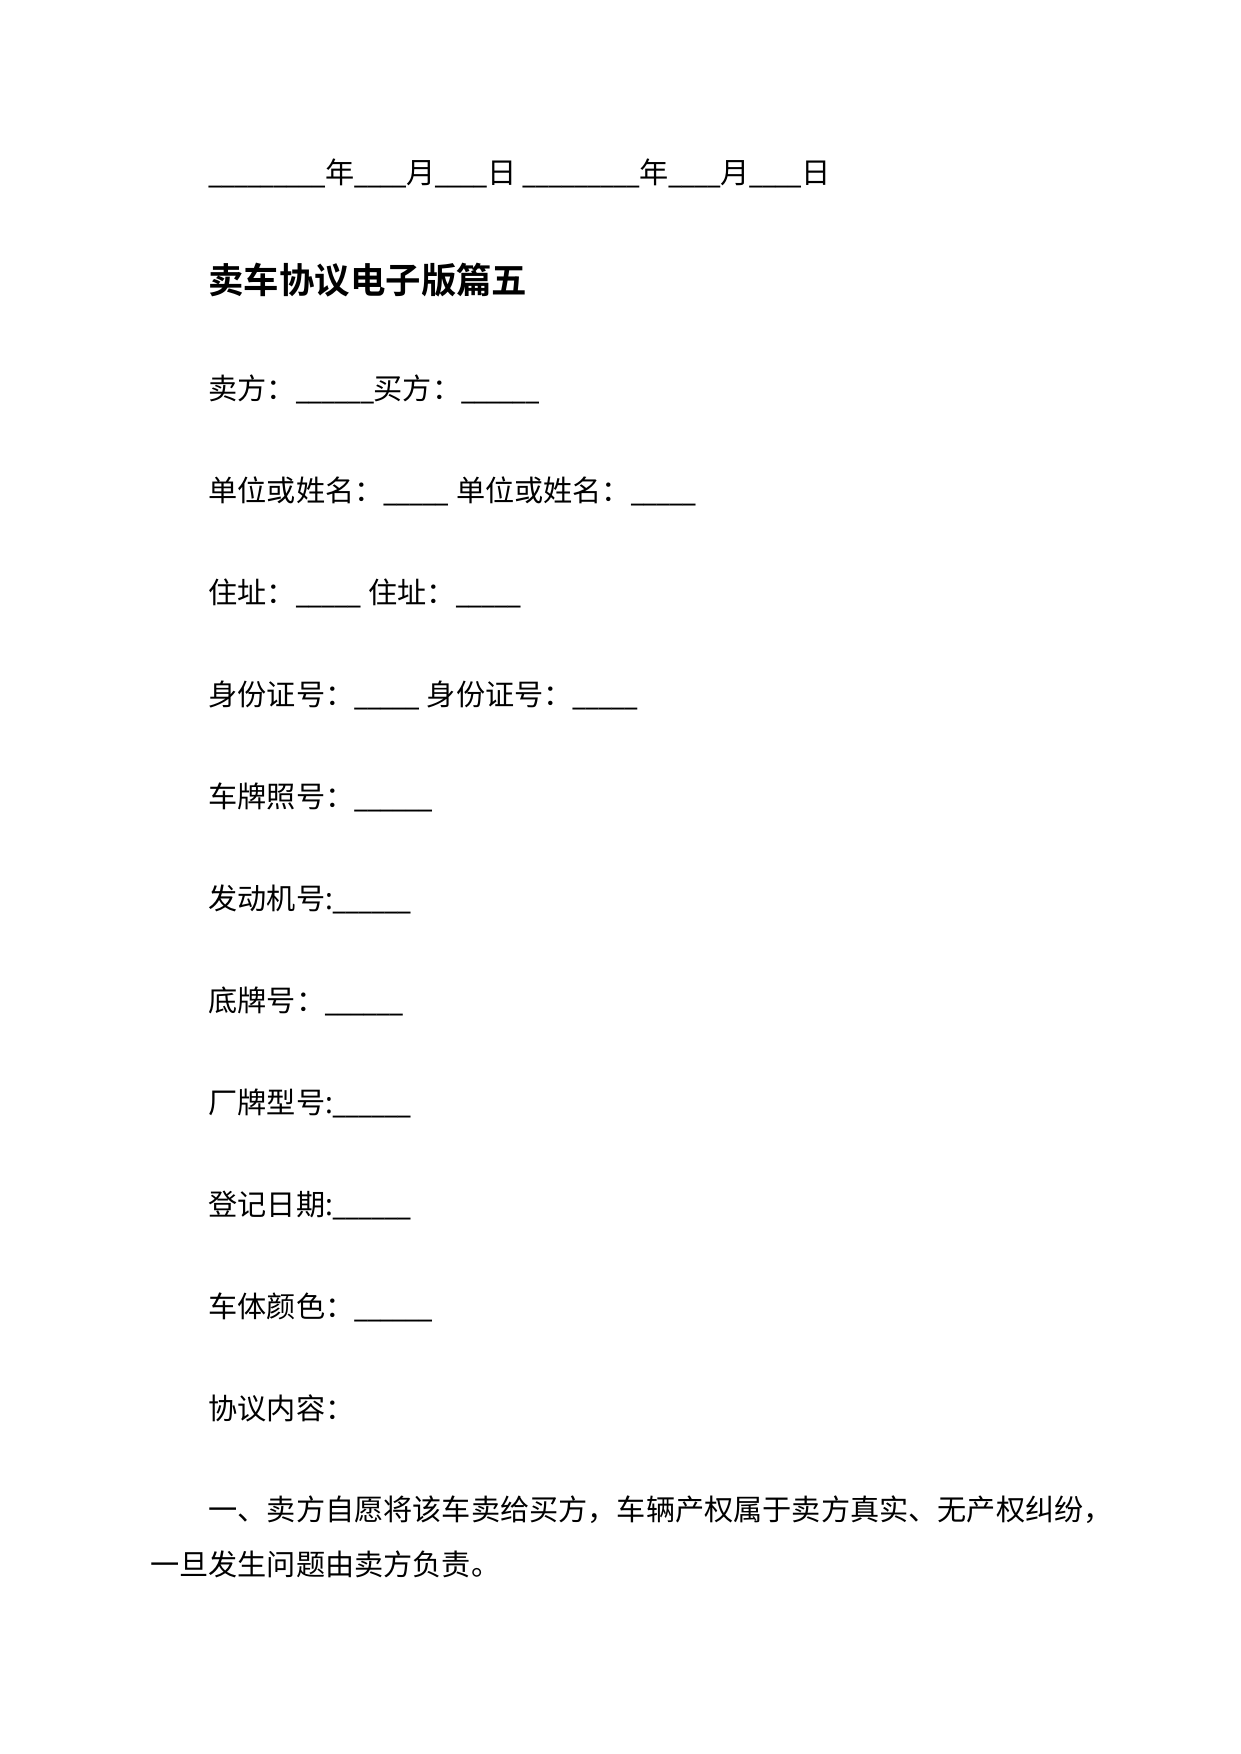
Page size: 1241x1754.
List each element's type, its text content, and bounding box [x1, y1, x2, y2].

text 登记日期:______ [150, 1181, 1090, 1224]
text 卖车协议电子版篇五 [150, 252, 1090, 303]
text 底牌号：______ [150, 977, 1090, 1020]
text _________年____月____日 _________年____月____日 [150, 150, 1090, 192]
text 发动机号:______ [150, 875, 1090, 918]
text 单位或姓名：_____ 单位或姓名：_____ [150, 467, 1090, 510]
text 协议内容： [150, 1385, 1090, 1427]
text 厂牌型号:______ [150, 1079, 1090, 1122]
text 卖方：______买方：______ [150, 365, 1090, 408]
text 身份证号：_____ 身份证号：_____ [150, 671, 1090, 714]
text 车牌照号：______ [150, 773, 1090, 816]
text 车体颜色：______ [150, 1283, 1090, 1326]
text 一、卖方自愿将该车卖给买方，车辆产权属于卖方真实、无产权纠纷，一旦发生问题由卖方负责。 [150, 1487, 1090, 1584]
text 住址：_____ 住址：_____ [150, 569, 1090, 612]
